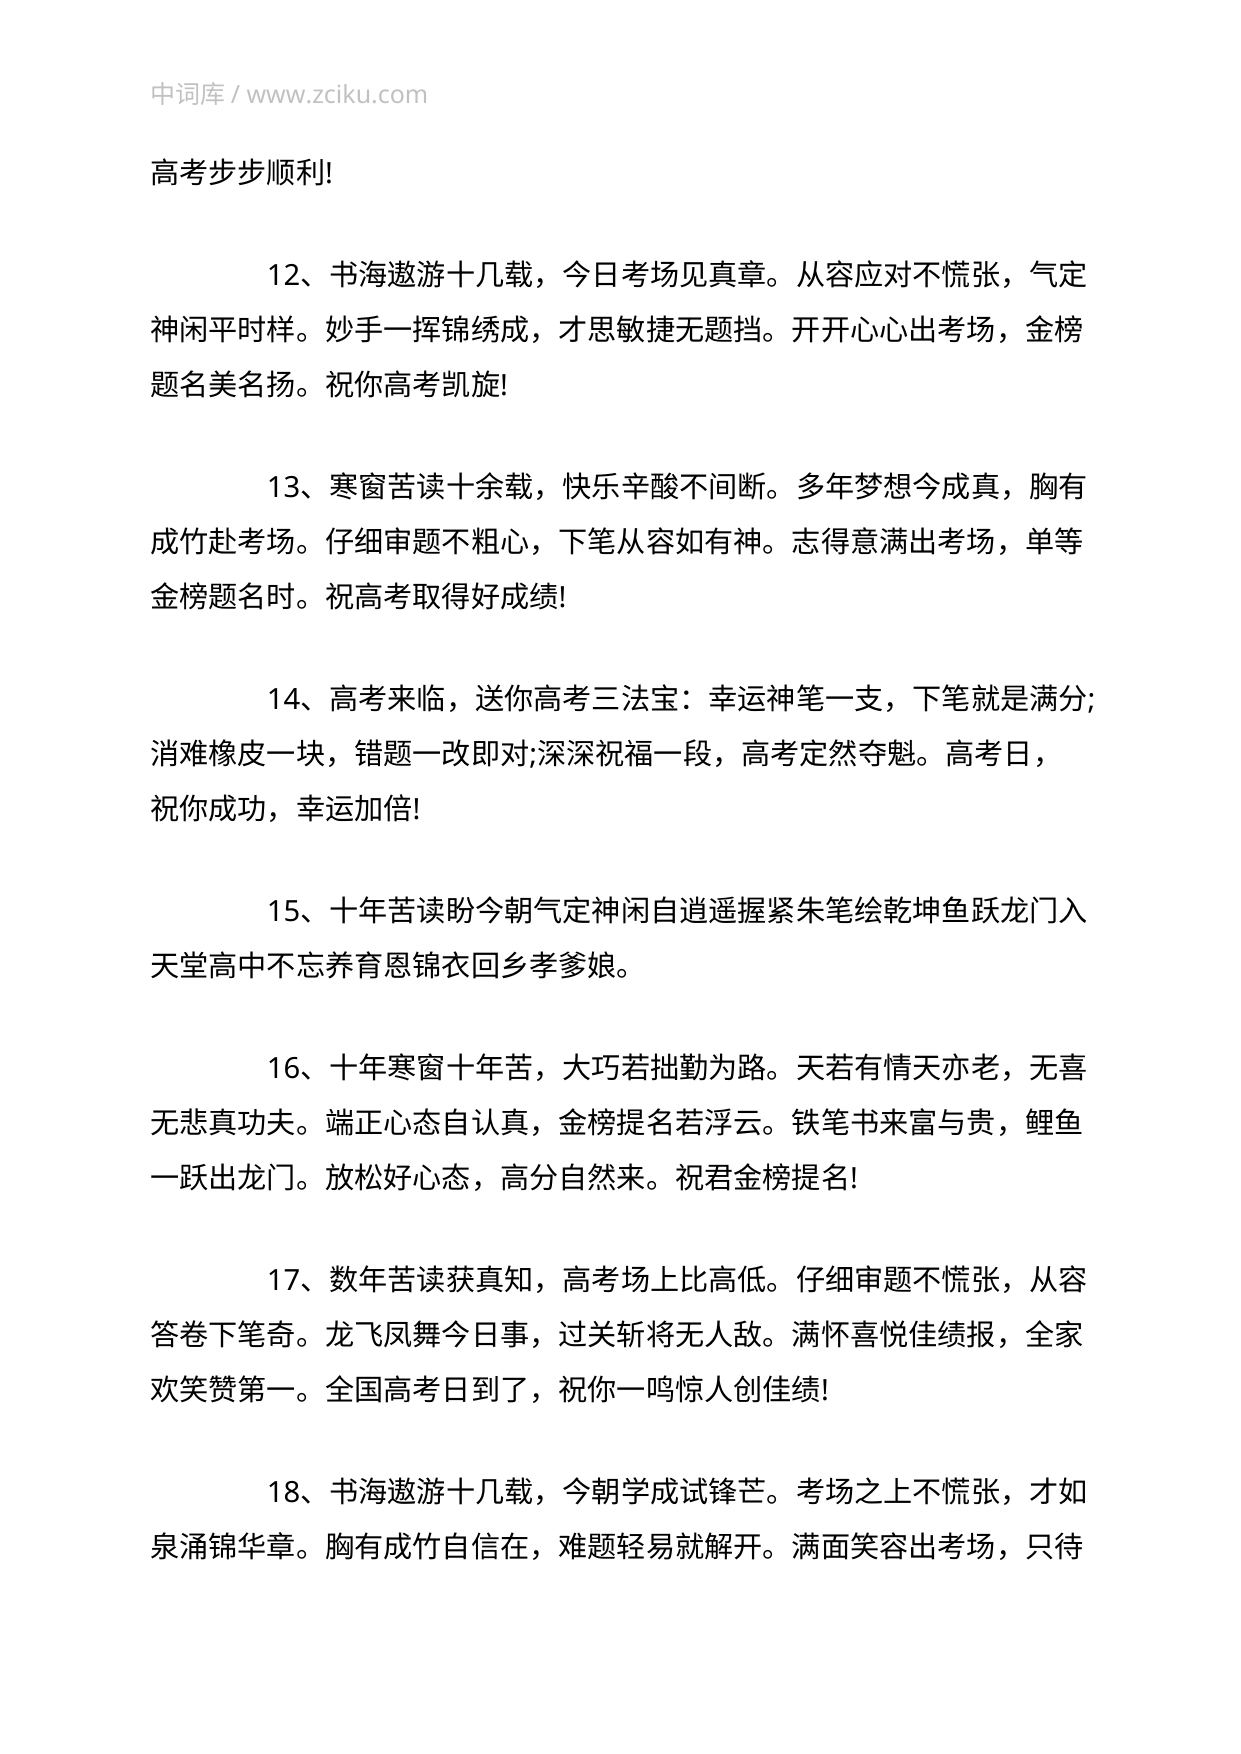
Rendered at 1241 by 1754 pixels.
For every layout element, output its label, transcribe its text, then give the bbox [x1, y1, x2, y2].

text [150, 150, 1090, 192]
text 15、十年苦读盼今朝气定神闲自逍遥握紧朱笔绘乾坤鱼跃龙门入天堂高中不忘养育恩锦衣回乡孝爹娘。 [150, 888, 1090, 985]
text 13、寒窗苦读十余载，快乐辛酸不间断。多年梦想今成真，胸有成竹赴考场。仔细审题不粗心，下笔从容如有神。志得意满出考场，单等金榜题名时。祝高考取得好成绩! [150, 464, 1090, 616]
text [150, 1468, 1090, 1566]
text 16、十年寒窗十年苦，大巧若拙勤为路。天若有情天亦老，无喜无悲真功夫。端正心态自认真，金榜提名若浮云。铁笔书来富与贵，鲤鱼一跃出龙门。放松好心态，高分自然来。祝君金榜提名! [150, 1044, 1090, 1197]
text 14、高考来临，送你高考三法宝：幸运神笔一支，下笔就是满分;消难橡皮一块，错题一改即对;深深祝福一段，高考定然夺魁。高考日，祝你成功，幸运加倍! [150, 676, 1090, 828]
text 12、书海遨游十几载，今日考场见真章。从容应对不慌张，气定神闲平时样。妙手一挥锦绣成，才思敏捷无题挡。开开心心出考场，金榜题名美名扬。祝你高考凯旋! [150, 252, 1090, 404]
text 17、数年苦读获真知，高考场上比高低。仔细审题不慌张，从容答卷下笔奇。龙飞凤舞今日事，过关斩将无人敌。满怀喜悦佳绩报，全家欢笑赞第一。全国高考日到了，祝你一鸣惊人创佳绩! [150, 1256, 1090, 1409]
